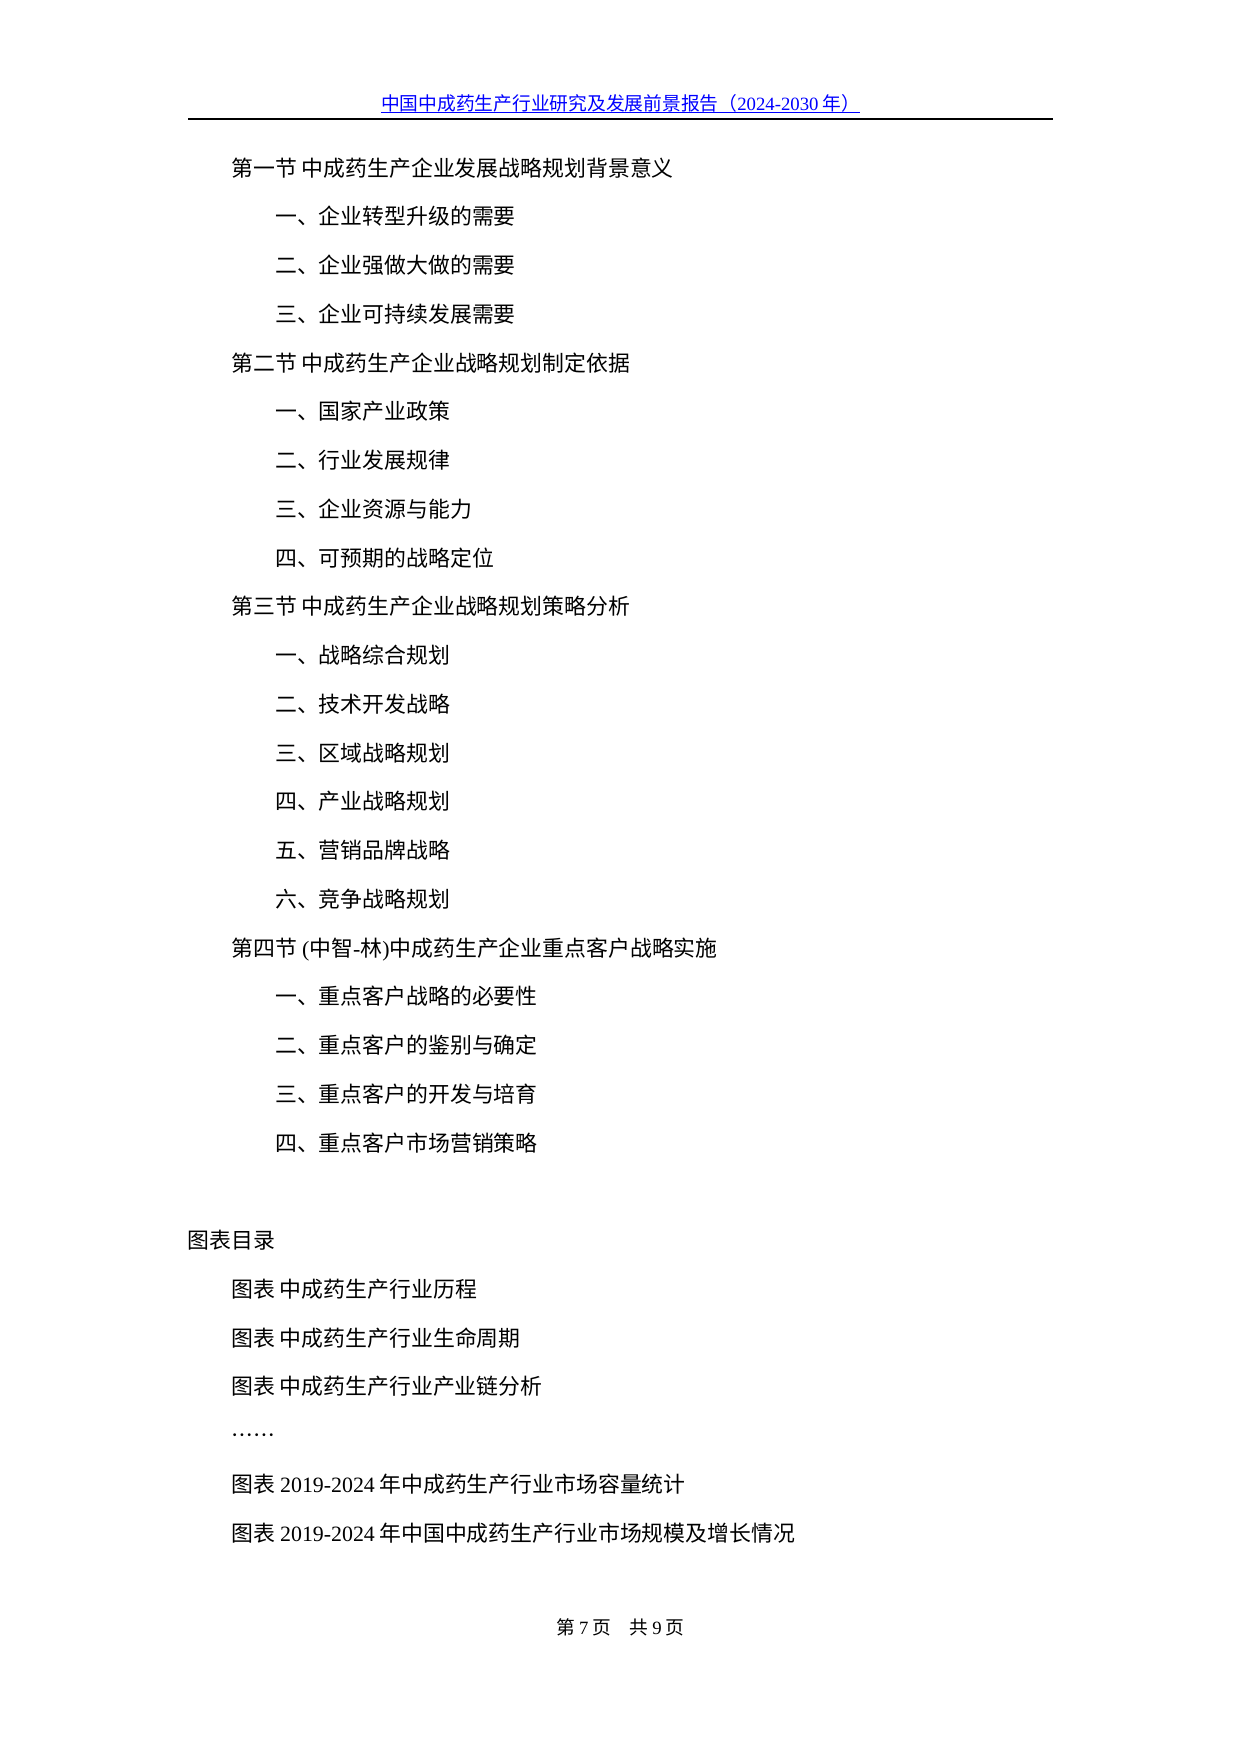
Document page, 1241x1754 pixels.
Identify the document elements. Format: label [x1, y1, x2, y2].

text [187, 150, 1053, 1548]
